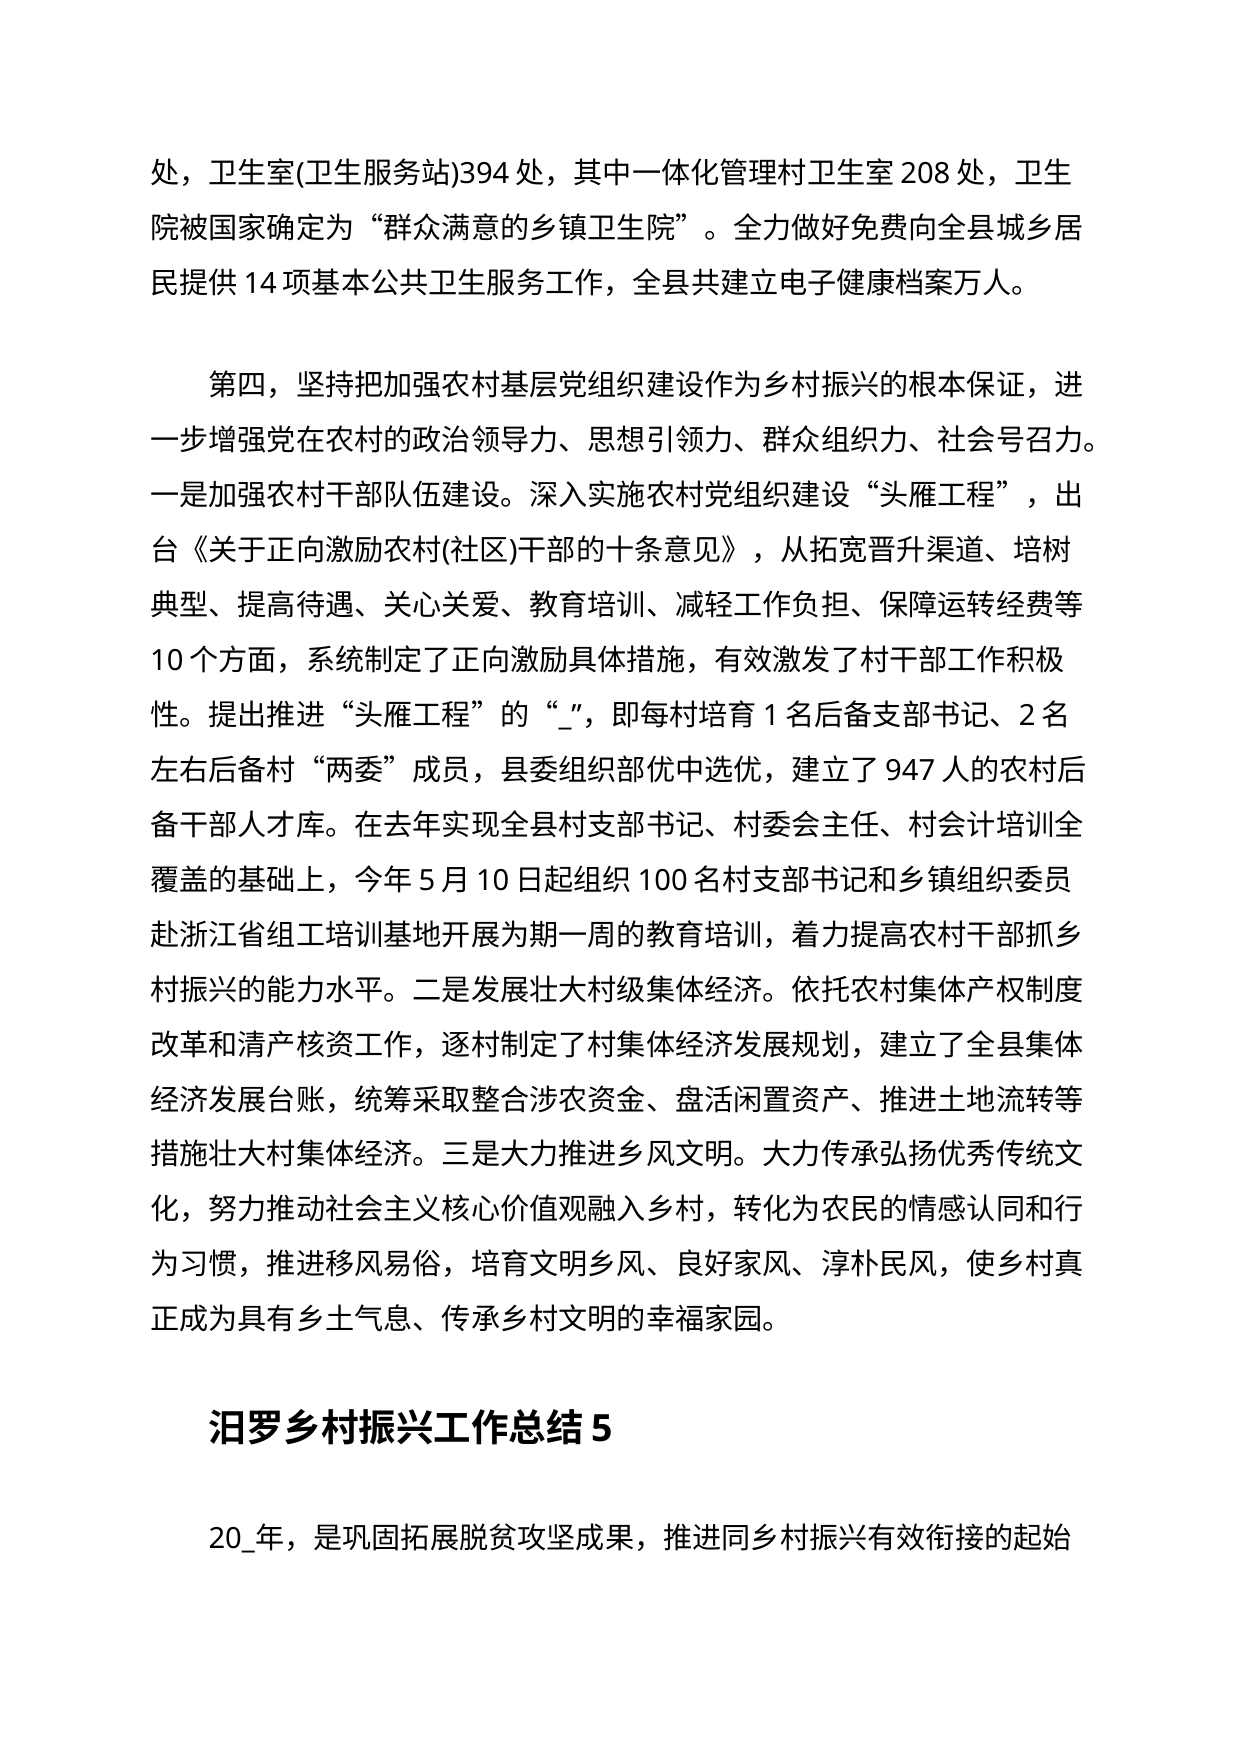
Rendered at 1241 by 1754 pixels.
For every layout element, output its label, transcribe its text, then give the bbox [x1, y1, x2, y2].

text 第四，坚持把加强农村基层党组织建设作为乡村振兴的根本保证，进一步增强党在农村的政治领导力、思想引领力、群众组织力、社会号召力。一是加强农村干部队伍建设。深入实施农村党组织建设“头雁工程”，出台《关于正向激励农村(社区)干部的十条意见》，从拓宽晋升渠道、培树典型、提高待遇、关心关爱、教育培训、减轻工作负担、保障运转经费等10个方面，系统制定了正向激励具体措施，有效激发了村干部工作积极性。提出推进“头雁工程”的“_”，即每村培育1名后备支部书记、2名左右后备村“两委”成员，县委组织部优中选优，建立了947人的农村后备干部人才库。在去年实现全县村支部书记、村委会主任、村会计培训全覆盖的基础上，今年5月10日起组织100名村支部书记和乡镇组织委员赴浙江省组工培训基地开展为期一周的教育培训，着力提高农村干部抓乡村振兴的能力水平。二是发展壮大村级集体经济。依托农村集体产权制度改革和清产核资工作，逐村制定了村集体经济发展规划，建立了全县集体经济发展台账，统筹采取整合涉农资金、盘活闲置资产、推进土地流转等措施壮大村集体经济。三是大力推进乡风文明。大力传承弘扬优秀传统文化，努力推动社会主义核心价值观融入乡村，转化为农民的情感认同和行为习惯，推进移风易俗，培育文明乡风、良好家风、淳朴民风，使乡村真正成为具有乡土气息、传承乡村文明的幸福家园。 [150, 362, 1090, 1338]
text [150, 1515, 1090, 1557]
text 汨罗乡村振兴工作总结5 [150, 1397, 1090, 1452]
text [150, 150, 1090, 302]
